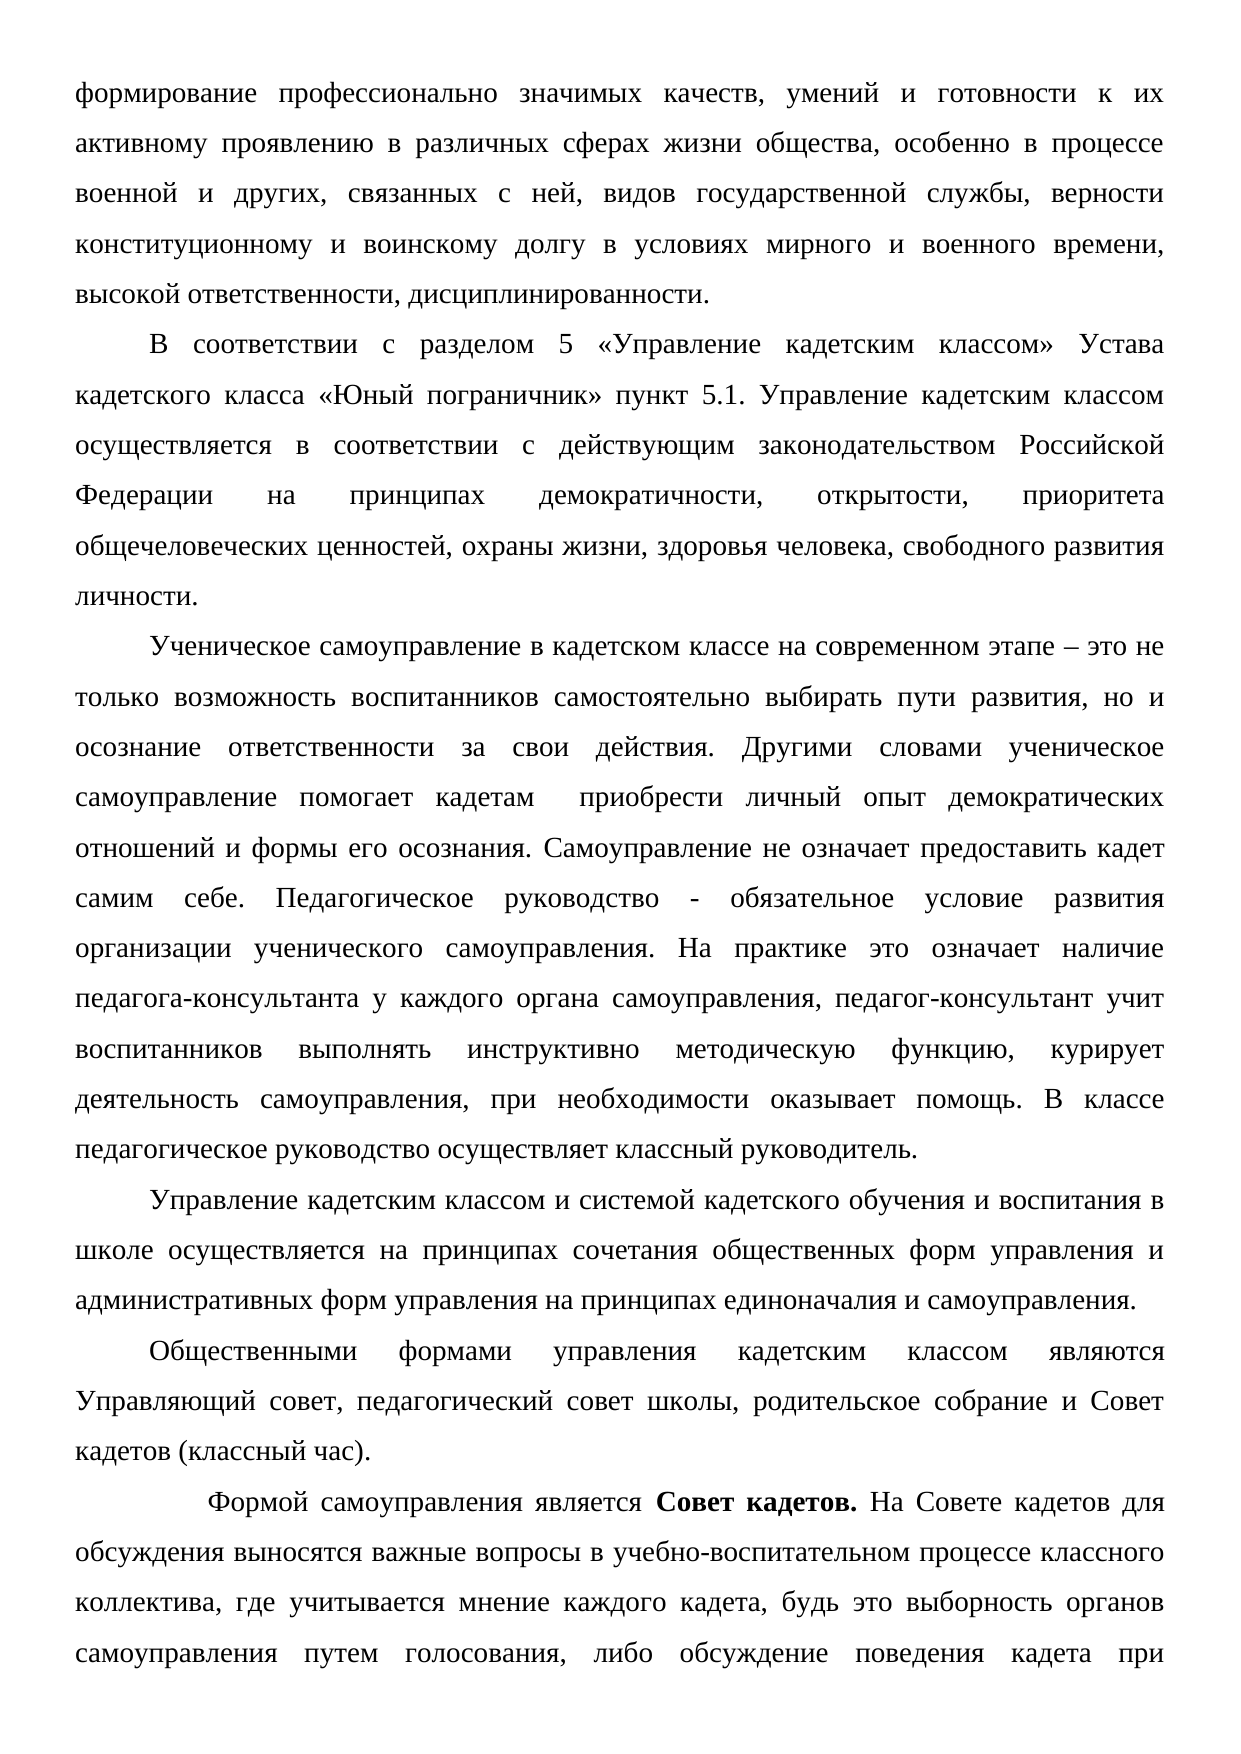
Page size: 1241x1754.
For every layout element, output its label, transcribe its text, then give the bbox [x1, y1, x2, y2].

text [75, 1484, 1165, 1668]
text Общественными формами управления кадетским классом являются Управляющий совет, педагогический совет школы, родительское собрание и Совет кадетов (классный час). [75, 1333, 1165, 1467]
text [75, 75, 1165, 310]
text В соответствии с разделом 5 «Управление кадетским классом» Устава кадетского класса «Юный пограничник» пункт 5.1. Управление кадетским классом осуществляется в соответствии с действующим законодательством Российской Федерации на принципах демократичности, открытости, приоритета общечеловеческих ценностей, охраны жизни, здоровья человека, свободного развития личности. [75, 327, 1165, 612]
text Ученическое самоуправление в кадетском классе на современном этапе – это не только возможность воспитанников самостоятельно выбирать пути развития, но и осознание ответственности за свои действия. Другими словами ученическое самоуправление помогает кадетам приобрести личный опыт демократических отношений и формы его осознания. Самоуправление не означает предоставить кадет самим себе. Педагогическое руководство - обязательное условие развития организации ученического самоуправления. На практике это означает наличие педагога-консультанта у каждого органа самоуправления, педагог-консультант учит воспитанников выполнять инструктивно методическую функцию, курирует деятельность самоуправления, при необходимости оказывает помощь. В классе педагогическое руководство осуществляет классный руководитель. [75, 628, 1165, 1165]
text Управление кадетским классом и системой кадетского обучения и воспитания в школе осуществляется на принципах сочетания общественных форм управления и административных форм управления на принципах единоначалия и самоуправления. [75, 1182, 1165, 1316]
